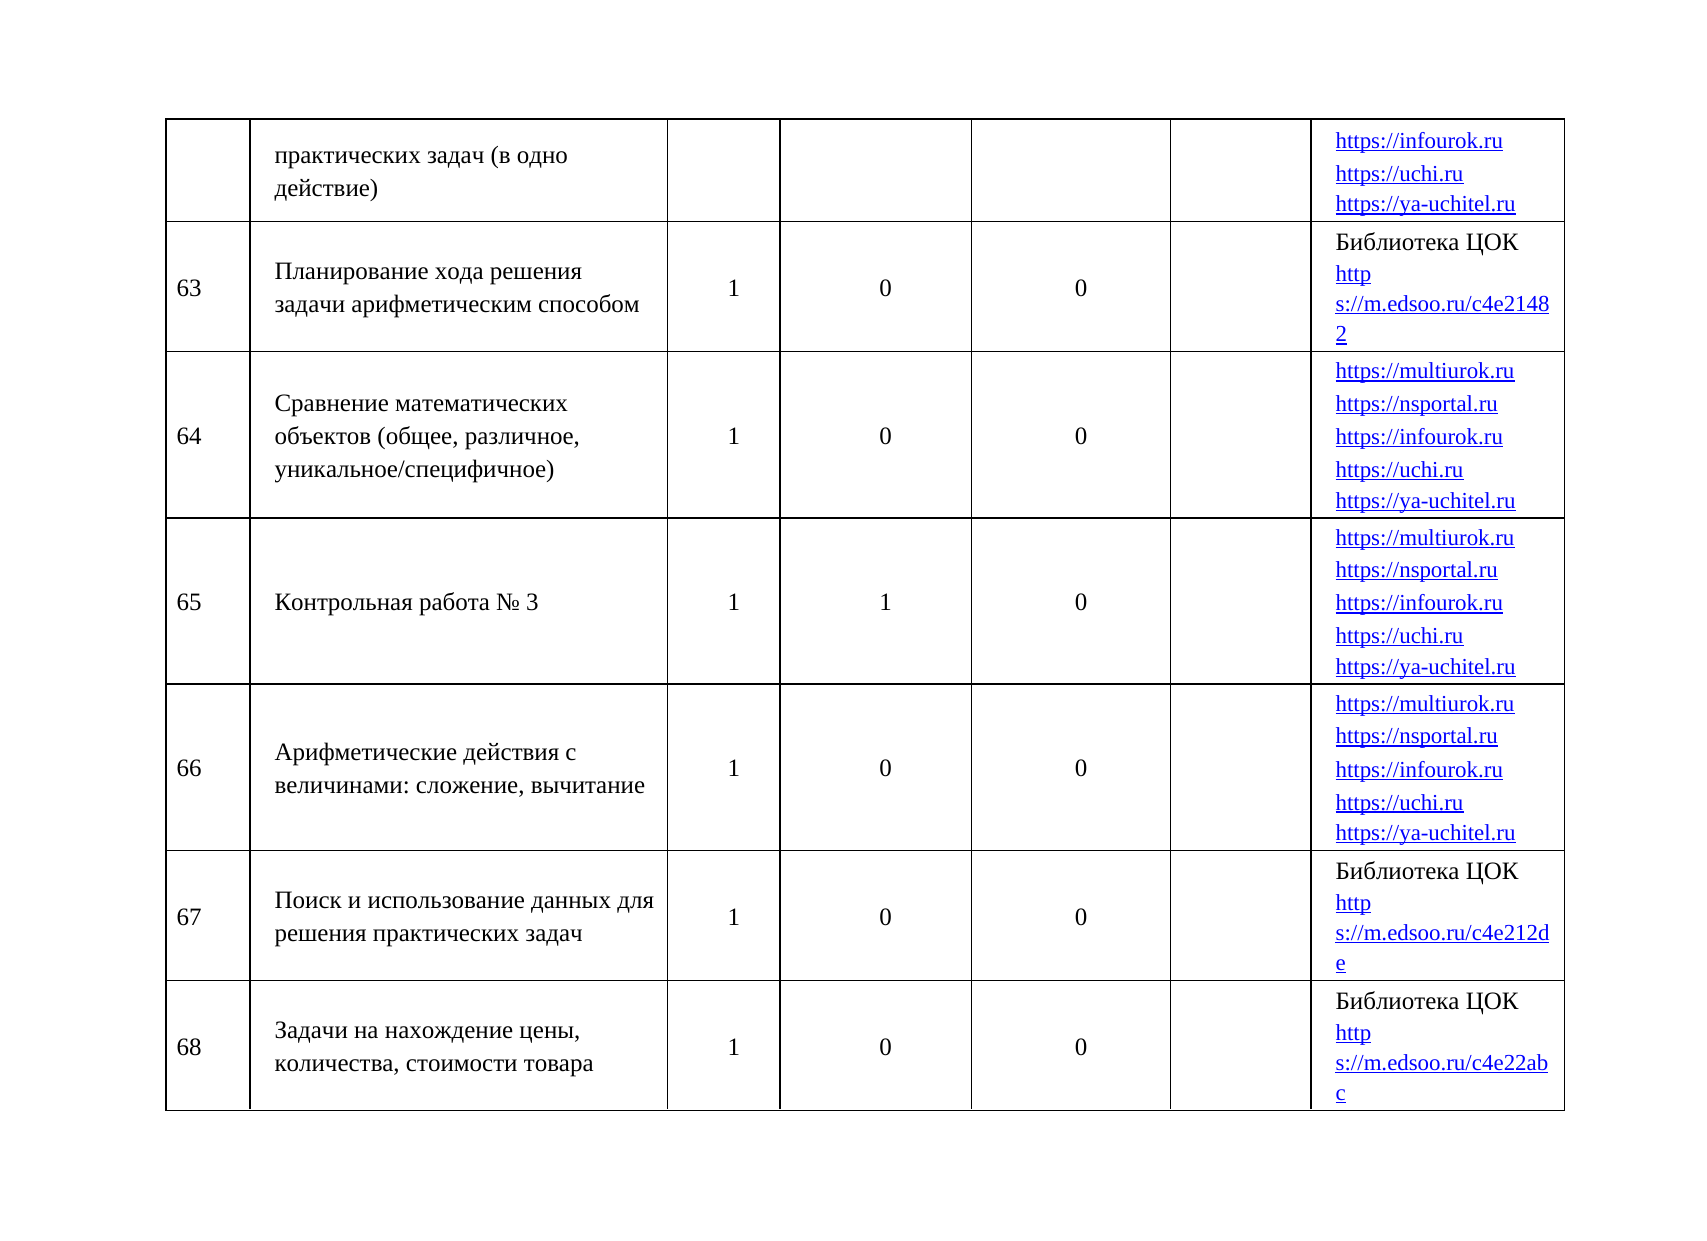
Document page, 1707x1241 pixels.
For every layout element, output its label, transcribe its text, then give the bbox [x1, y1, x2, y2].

table_cell 65 [167, 519, 249, 683]
table_cell 0 [781, 120, 971, 221]
table_cell Библиотека ЦОК https://m.edsoo.ru/c4e21482 [1312, 222, 1564, 351]
table_cell 1 [668, 352, 779, 517]
table_cell 0 [781, 222, 971, 351]
table_cell 1 [668, 981, 779, 1109]
table_cell 0 [972, 120, 1170, 221]
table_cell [1312, 120, 1564, 221]
table_cell Библиотека ЦОК https://m.edsoo.ru/c4e212de [1312, 851, 1564, 979]
table_cell 0 [781, 851, 971, 979]
table_cell [1171, 352, 1310, 517]
table_cell 1 [668, 685, 779, 849]
table_cell 67 [167, 851, 249, 979]
table_cell 0 [781, 352, 971, 517]
table_cell 1 [668, 851, 779, 979]
table_cell 0 [781, 981, 971, 1109]
table_cell Сравнение математических объектов (общее, различное, уникальное/специфичное) [251, 352, 667, 517]
table_cell 63 [167, 222, 249, 351]
table_cell 1 [781, 519, 971, 683]
table_cell [1171, 981, 1310, 1109]
table_cell [1171, 851, 1310, 979]
table_cell Контрольная работа № 3 [251, 519, 667, 683]
table_cell 0 [972, 352, 1170, 517]
table_cell Задачи на нахождение цены, количества, стоимости товара [251, 981, 667, 1109]
table_cell 66 [167, 685, 249, 849]
table_cell 1 [668, 519, 779, 683]
table_cell [1171, 519, 1310, 683]
table_cell Планирование хода решения задачи арифметическим способом [251, 222, 667, 351]
table_cell 62 [167, 120, 249, 221]
table_cell 0 [972, 519, 1170, 683]
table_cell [251, 120, 667, 221]
table_cell 1 [668, 222, 779, 351]
table_cell https://multiurok.ru https://nsportal.ru https://infourok.ru https://uchi.ru https://ya-uchitel.ru [1312, 519, 1564, 683]
table_cell 0 [972, 222, 1170, 351]
table_cell 68 [167, 981, 249, 1109]
table_cell Арифметические действия с величинами: сложение, вычитание [251, 685, 667, 849]
table_cell Библиотека ЦОК https://m.edsoo.ru/c4e22abc [1312, 981, 1564, 1109]
table_cell https://multiurok.ru https://nsportal.ru https://infourok.ru https://uchi.ru https://ya-uchitel.ru [1312, 352, 1564, 517]
table_cell [1171, 222, 1310, 351]
table_cell 0 [781, 685, 971, 849]
table_cell https://multiurok.ru https://nsportal.ru https://infourok.ru https://uchi.ru https://ya-uchitel.ru [1312, 685, 1564, 849]
table_cell 0 [972, 981, 1170, 1109]
table_cell [1171, 120, 1310, 221]
table_cell Поиск и использование данных для решения практических задач [251, 851, 667, 979]
table_cell [1171, 685, 1310, 849]
table_cell 64 [167, 352, 249, 517]
table_cell 1 [668, 120, 779, 221]
table_cell 0 [972, 851, 1170, 979]
table_cell 0 [972, 685, 1170, 849]
